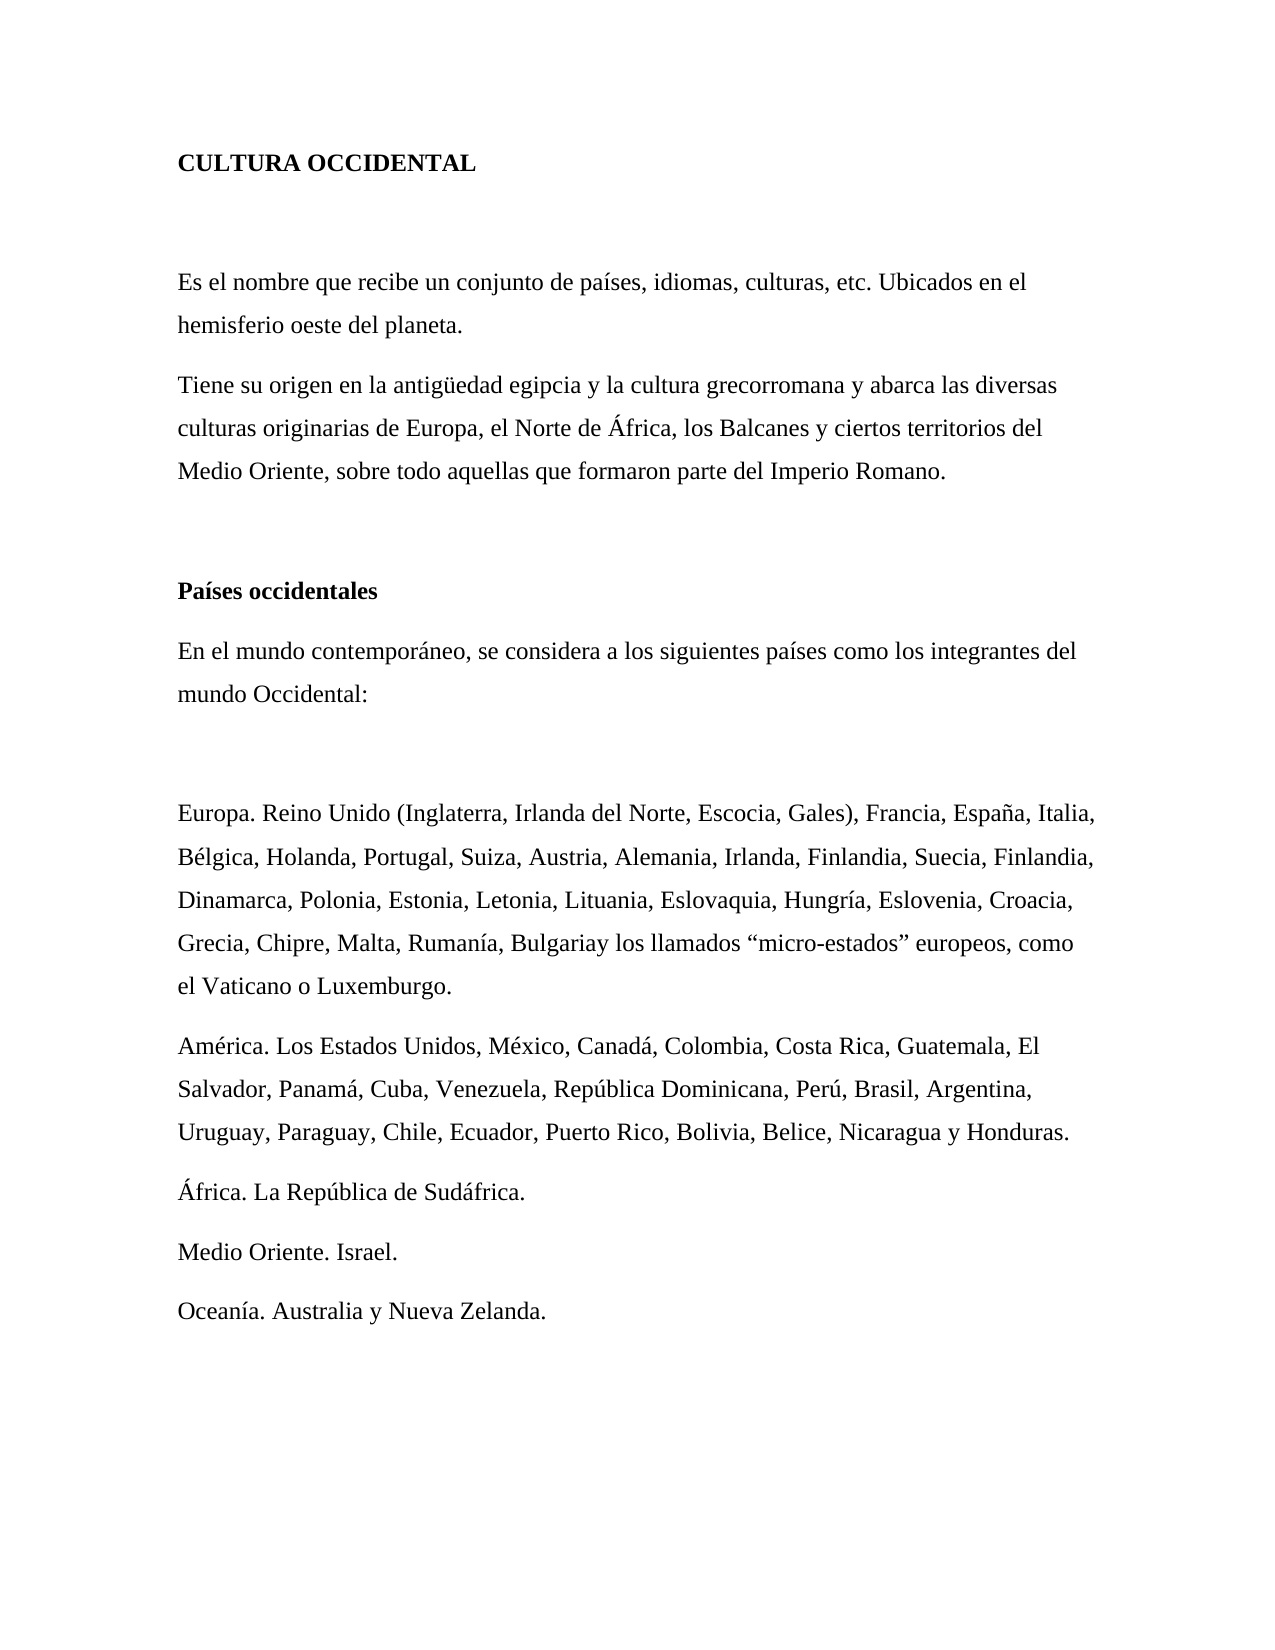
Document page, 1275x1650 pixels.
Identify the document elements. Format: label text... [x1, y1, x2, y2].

text Europa. Reino Unido (Inglaterra, Irlanda del Norte, Escocia, Gales), Francia, España, Italia, Bélgica, Holanda, Portugal, Suiza, Austria, Alemania, Irlanda, Finlandia, Suecia, Finlandia, Dinamarca, Polonia, Estonia, Letonia, Lituania, Eslovaquia, Hungría, Eslovenia, Croacia, Grecia, Chipre, Malta, Rumanía, Bulgariay los llamados “micro-estados” europeos, como el Vaticano o Luxemburgo. [177, 798, 1098, 1000]
text Tiene su origen en la antigüedad egipcia y la cultura grecorromana y abarca las diversas culturas originarias de Europa, el Norte de África, los Balcanes y ciertos territorios del Medio Oriente, sobre todo aquellas que formaron parte del Imperio Romano. [177, 370, 1098, 485]
text África. La República de Sudáfrica. [177, 1177, 1098, 1206]
text América. Los Estados Unidos, México, Canadá, Colombia, Costa Rica, Guatemala, El Salvador, Panamá, Cuba, Venezuela, República Dominicana, Perú, Brasil, Argentina, Uruguay, Paraguay, Chile, Ecuador, Puerto Rico, Bolivia, Belice, Nicaragua y Honduras. [177, 1031, 1098, 1146]
text En el mundo contemporáneo, se considera a los siguientes países como los integrantes del mundo Occidental: [177, 636, 1098, 708]
text Oceanía. Australia y Nueva Zelanda. [177, 1296, 1098, 1454]
text Medio Oriente. Israel. [177, 1237, 1098, 1265]
text Es el nombre que recibe un conjunto de países, idiomas, culturas, etc. Ubicados en el hemisferio oeste del planeta. [177, 267, 1098, 339]
text Países occidentales [177, 576, 1098, 605]
text CULTURA OCCIDENTAL [177, 148, 1098, 176]
